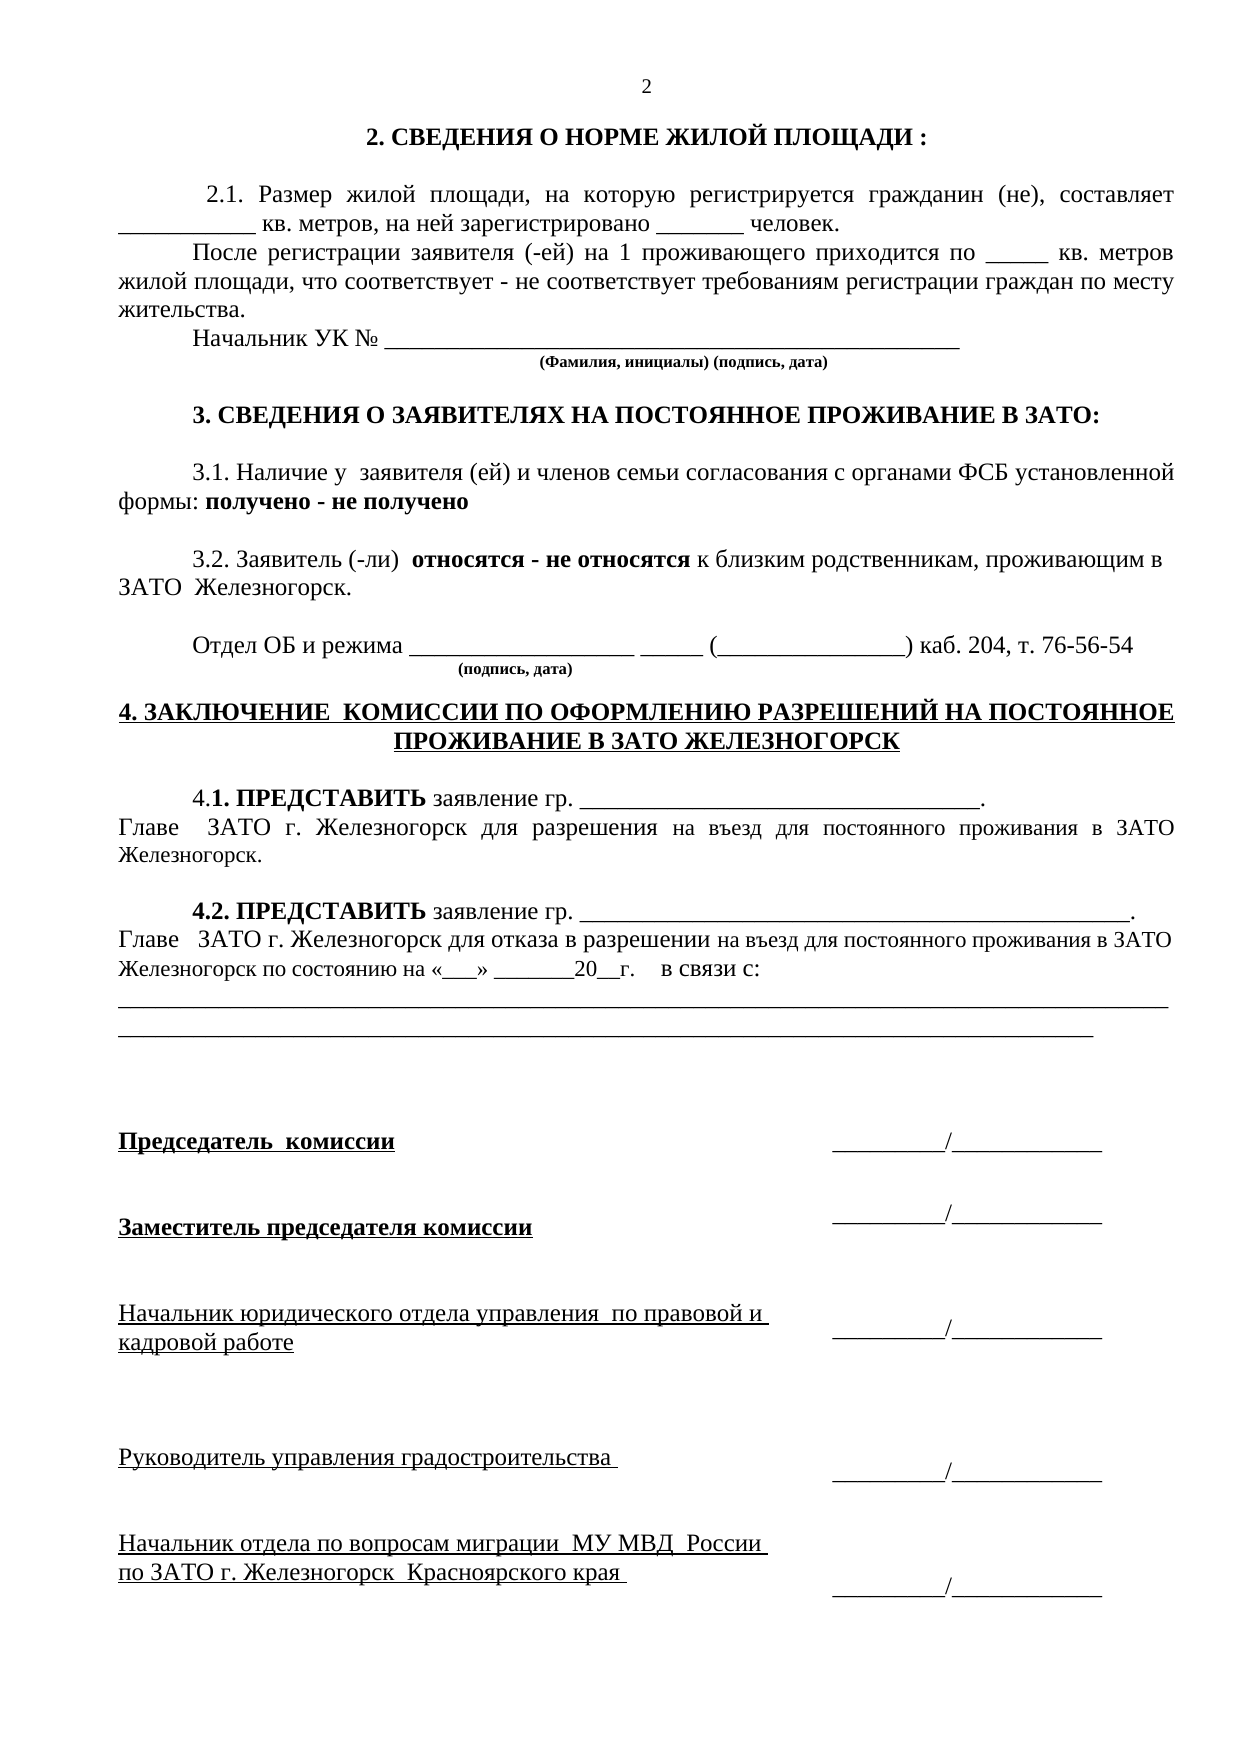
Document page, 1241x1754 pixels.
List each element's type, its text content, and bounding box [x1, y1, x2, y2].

table_cell Руководитель управления градостроительства [107, 1356, 783, 1499]
table_cell Начальник отдела по вопросам миграции МУ МВД России по ЗАТО г. Железногорск Красноярского края [107, 1500, 783, 1614]
text (подпись, дата) [118, 659, 1175, 678]
text Начальник УК № ______________________________________________ [118, 323, 1175, 352]
text Главе ЗАТО г. Железногорск для разрешения на въезд для постоянного проживания в ЗАТО Железногорск. [118, 812, 1175, 867]
text 3.2. Заявитель (-ли) относятся - не относятся к близким родственникам, проживающим в ЗАТО Железногорск. [118, 544, 1175, 601]
text (Фамилия, инициалы) (подпись, дата) [118, 352, 1175, 371]
text После регистрации заявителя (-ей) на 1 проживающего приходится по _____ кв. метров жилой площади, что соответствует - не соответствует требованиям регистрации граждан по месту жительства. [118, 237, 1175, 323]
text 4.1. ПРЕДСТАВИТЬ заявление гр. ________________________________. [118, 783, 1175, 812]
text Главе ЗАТО г. Железногорск для отказа в разрешении на въезд для постоянного проживания в ЗАТО Железногорск по состоянию на «___» _______20__г. в связи с: __________________________________________________________________________________________________________________________________________________________________ [118, 924, 1175, 1039]
table_header Председатель комиссии [107, 1126, 783, 1154]
text 2.1. Размер жилой площади, на которую регистрируется гражданин (не), составляет ___________ кв. метров, на ней зарегистрировано _______ человек. [118, 179, 1175, 237]
table_cell _________/____________ [783, 1500, 1152, 1614]
text 4.2. ПРЕДСТАВИТЬ заявление гр. ____________________________________________. [118, 896, 1175, 924]
table_header _________/____________ [783, 1126, 1152, 1154]
text 2. СВЕДЕНИЯ О НОРМЕ ЖИЛОЙ ПЛОЩАДИ : [118, 122, 1175, 151]
table_cell _________/____________ [783, 1241, 1152, 1356]
text 3. СВЕДЕНИЯ О ЗАЯВИТЕЛЯХ НА ПОСТОЯННОЕ ПРОЖИВАНИЕ В ЗАТО: [118, 400, 1175, 429]
table_cell _________/____________ [783, 1155, 1152, 1241]
table_cell _________/____________ [783, 1356, 1152, 1499]
title 4. ЗАКЛЮЧЕНИЕ КОМИССИИ ПО ОФОРМЛЕНИЮ РАЗРЕШЕНИЙ НА ПОСТОЯННОЕ ПРОЖИВАНИЕ В ЗАТО ЖЕЛЕЗНОГОРСК [118, 697, 1175, 722]
text 3.1. Наличие у заявителя (ей) и членов семьи согласования с органами ФСБ установленной формы: получено - не получено [118, 457, 1175, 515]
title 4. ЗАКЛЮЧЕНИЕ КОМИССИИ ПО ОФОРМЛЕНИЮ РАЗРЕШЕНИЙ НА ПОСТОЯННОЕ ПРОЖИВАНИЕ В ЗАТО ЖЕЛЕЗНОГОРСК [118, 723, 1175, 754]
table_cell Заместитель председателя комиссии [107, 1155, 783, 1241]
text Отдел ОБ и режима __________________ _____ (_______________) каб. 204, т. 76-56-54 [118, 630, 1175, 659]
table_cell Начальник юридического отдела управления по правовой и кадровой работе [107, 1241, 783, 1356]
